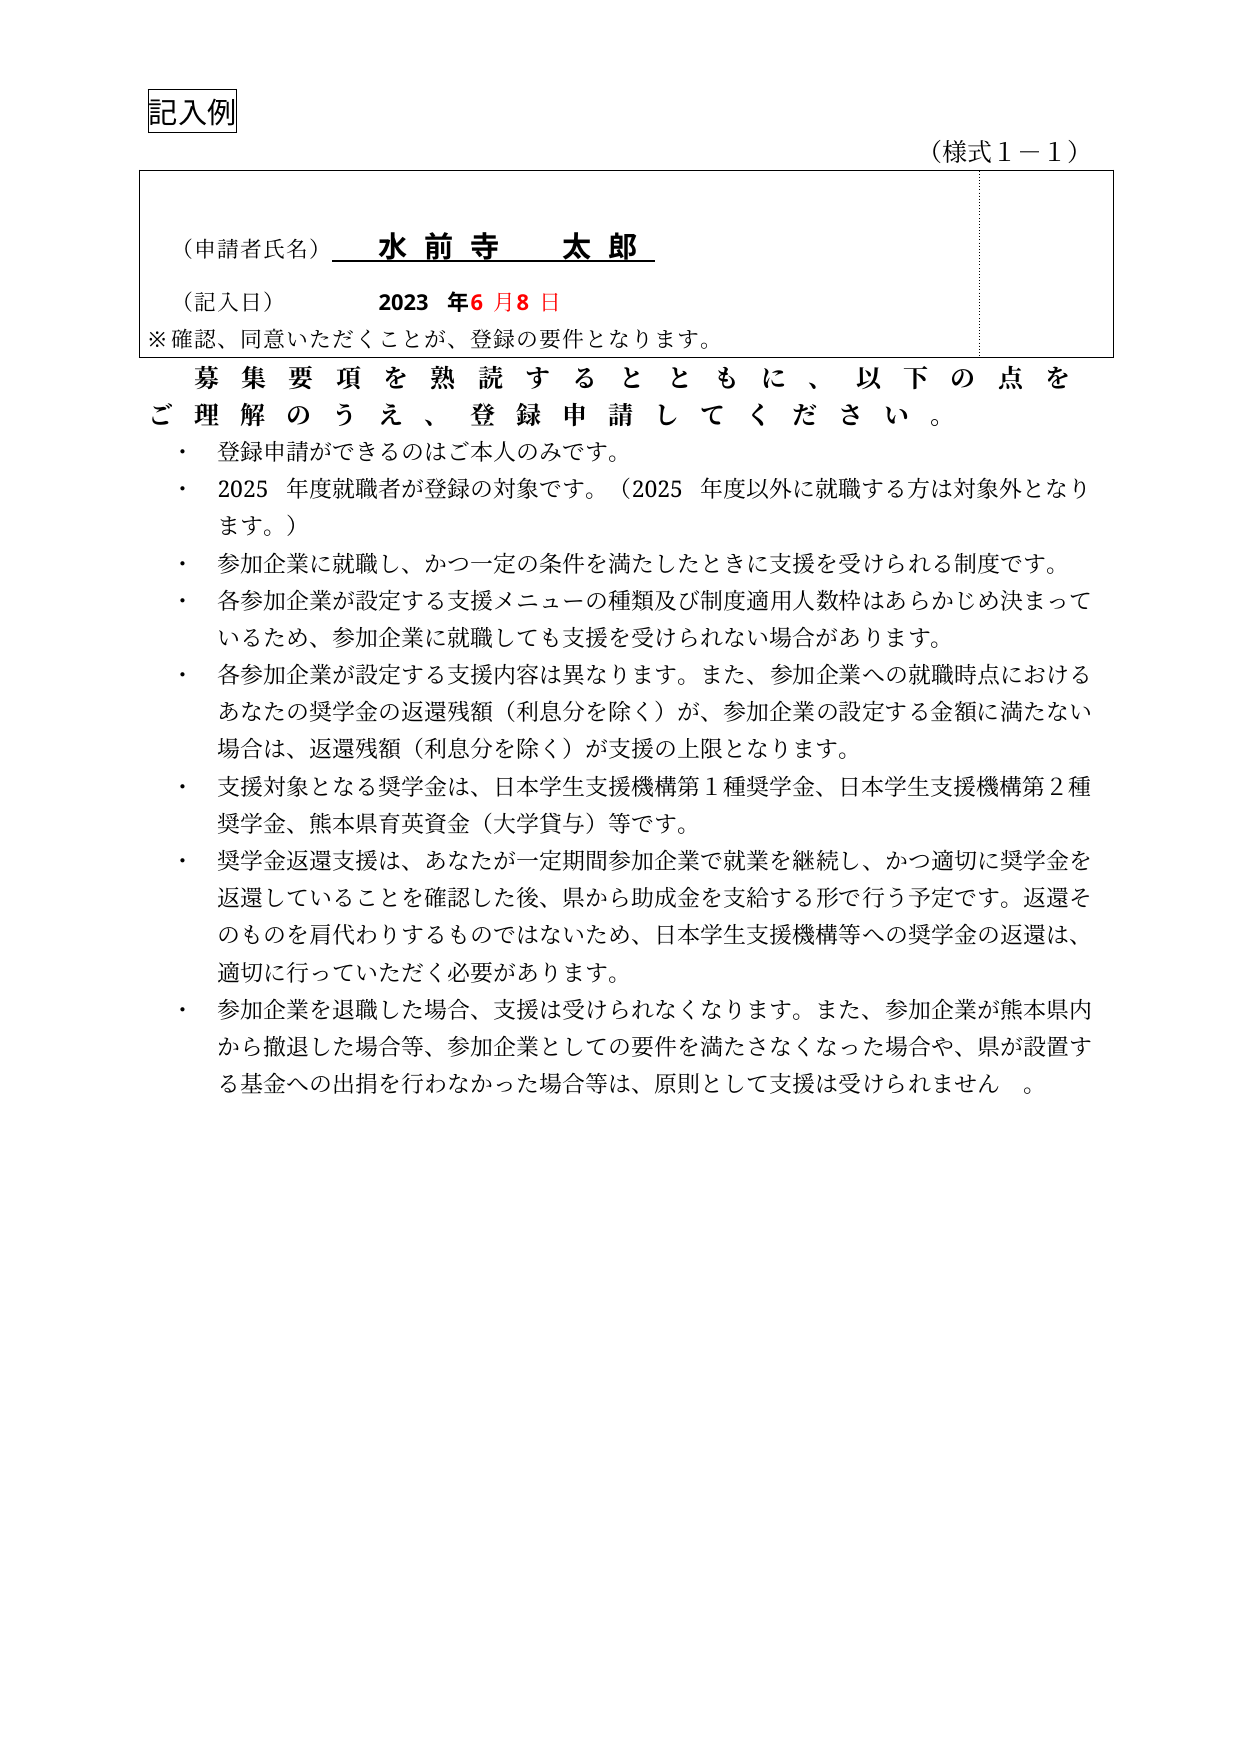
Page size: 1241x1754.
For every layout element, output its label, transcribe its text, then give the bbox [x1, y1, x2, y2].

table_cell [140, 171, 979, 357]
text ・ 各参加企業が設定する支援内容は異なります。また、参加企業への就職時点におけるあなたの奨学金の返還残額（利息分を除く）が、参加企業の設定する金額に満たない場合は、返還残額（利息分を除く）が支援の上限となります。 [171, 655, 1092, 767]
text ・ 参加企業を退職した場合、支援は受けられなくなります。また、参加企業が熊本県内から撤退した場合等、参加企業としての要件を満たさなくなった場合や、県が設置する基金への出捐を行わなかった場合等は、原則として支援は受けられません。 [171, 990, 1092, 1101]
text ・ 登録申請ができるのはご本人のみです。 [171, 432, 1092, 469]
text ・ 参加企業に就職し、かつ一定の条件を満たしたときに支援を受けられる制度です。 [171, 543, 1092, 581]
text ・ 奨学金返還支援は、あなたが一定期間参加企業で就業を継続し、かつ適切に奨学金を返還していることを確認した後、県から助成金を支給する形で行う予定です。返還そのものを肩代わりするものではないため、日本学生支援機構等への奨学金の返還は、適切に行っていただく必要があります。 [171, 841, 1092, 990]
text ・ 2025年度就職者が登録の対象です。（2025年度以外に就職する方は対象外となります。） [171, 469, 1092, 543]
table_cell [979, 171, 1113, 357]
text 募集要項を熟読するとともに、以下の点をご理解のうえ、登録申請してください。 [148, 358, 1092, 432]
text ・ 支援対象となる奨学金は、日本学生支援機構第１種奨学金、日本学生支援機構第２種奨学金、熊本県育英資金（大学貸与）等です。 [171, 767, 1092, 841]
text ・ 各参加企業が設定する支援メニューの種類及び制度適用人数枠はあらかじめ決まっているため、参加企業に就職しても支援を受けられない場合があります。 [171, 581, 1092, 655]
